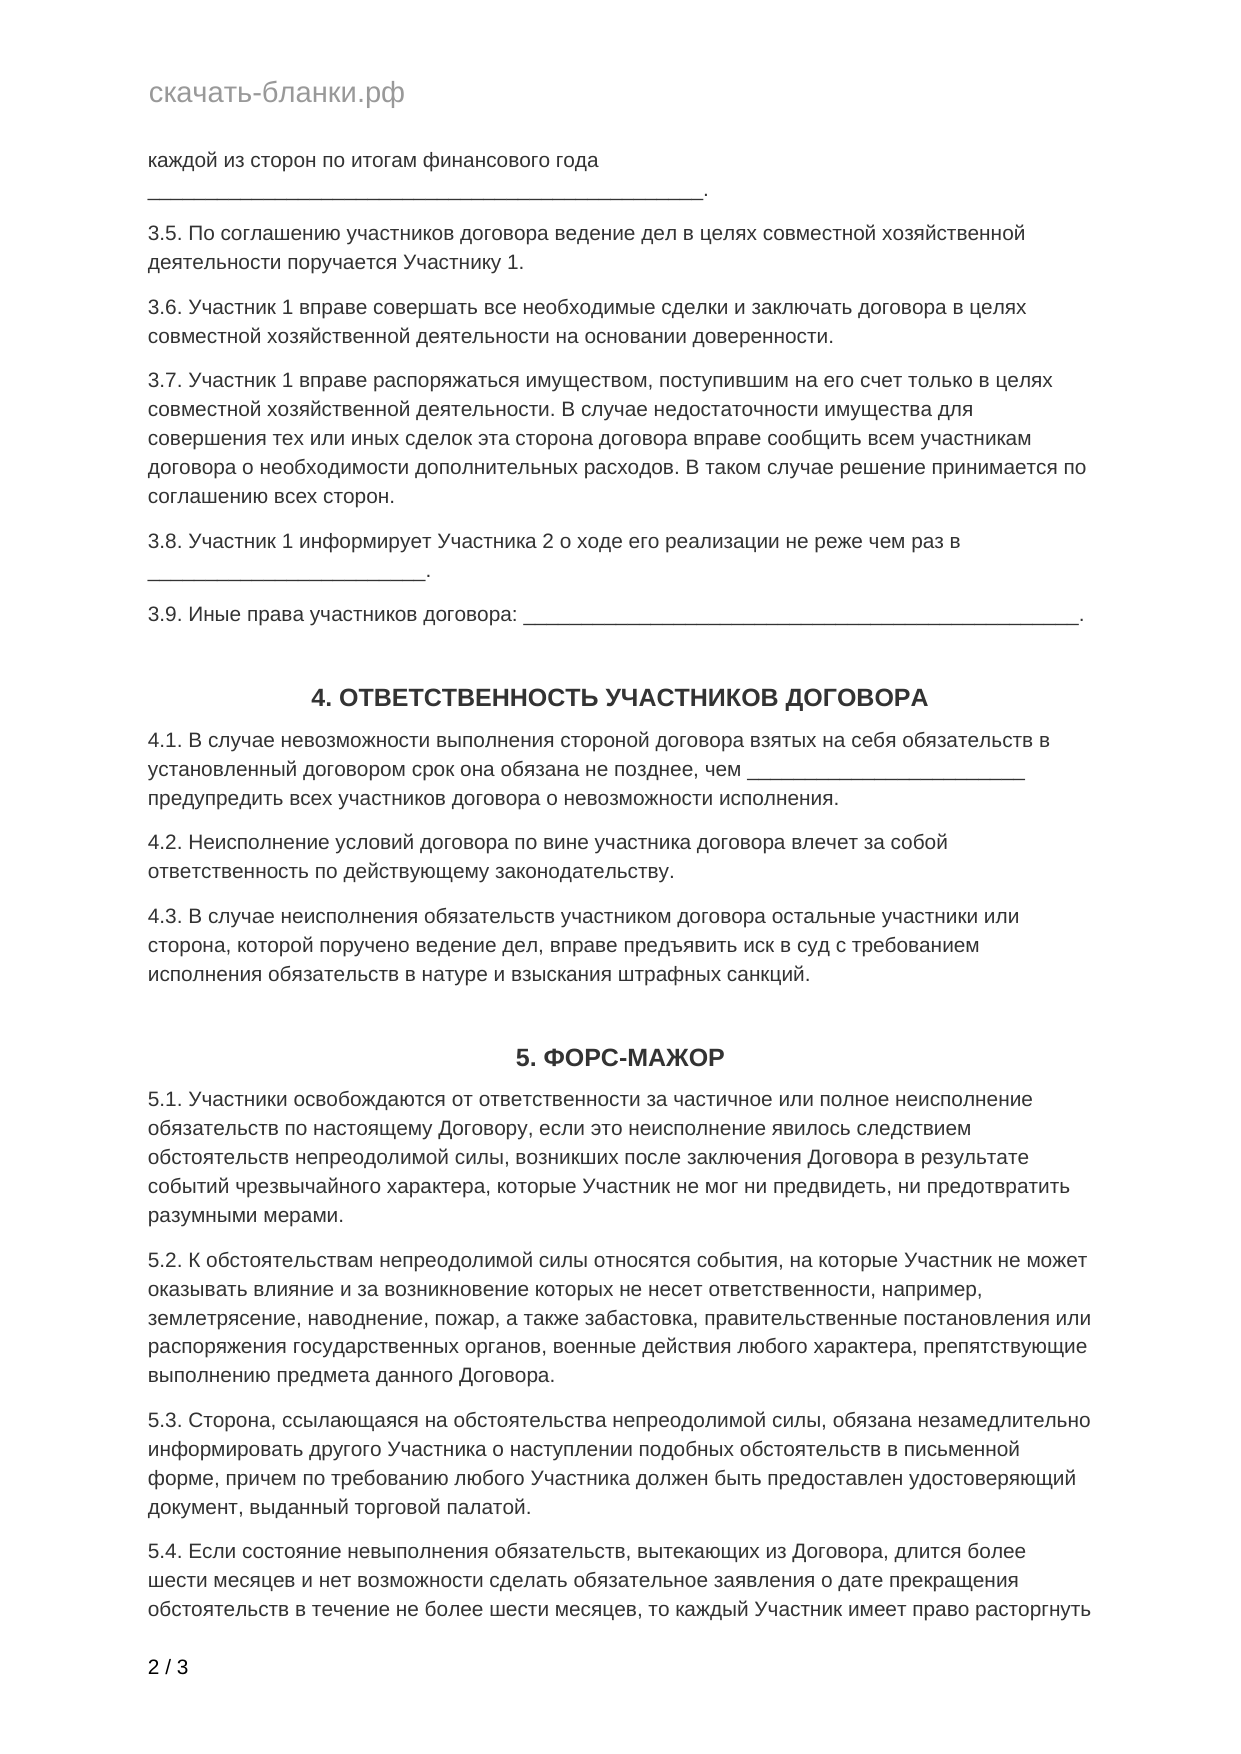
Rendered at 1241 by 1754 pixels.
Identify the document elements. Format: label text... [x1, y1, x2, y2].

text 3.7. Участник 1 вправе распоряжаться имуществом, поступившим на его счет только в целях совместной хозяйственной деятельности. В случае недостаточности имущества для совершения тех или иных сделок эта сторона договора вправе сообщить всем участникам договора о необходимости дополнительных расходов. В таком случае решение принимается по соглашению всех сторон. [148, 368, 1092, 508]
text 4.2. Неисполнение условий договора по вине участника договора влечет за собой ответственность по действующему законодательству. [148, 830, 1092, 883]
text 5.3. Сторона, ссылающаяся на обстоятельства непреодолимой силы, обязана незамедлительно информировать другого Участника о наступлении подобных обстоятельств в письменной форме, причем по требованию любого Участника должен быть предоставлен удостоверяющий документ, выданный торговой палатой. [148, 1408, 1092, 1519]
text 3.9. Иные права участников договора: ________________________________________________. [148, 602, 1092, 626]
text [148, 1539, 1092, 1621]
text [148, 148, 1092, 201]
text 3.6. Участник 1 вправе совершать все необходимые сделки и заключать договора в целях совместной хозяйственной деятельности на основании доверенности. [148, 295, 1092, 348]
text 4.1. В случае невозможности выполнения стороной договора взятых на себя обязательств в установленный договором срок она обязана не позднее, чем ________________________ предупредить всех участников договора о невозможности исполнения. [148, 728, 1092, 809]
text 4.3. В случае неисполнения обязательств участником договора остальные участники или сторона, которой поручено ведение дел, вправе предъявить иск в суд с требованием исполнения обязательств в натуре и взыскания штрафных санкций. [148, 904, 1092, 986]
text 5. ФОРС-МАЖОР [148, 1043, 1092, 1071]
text 3.8. Участник 1 информирует Участника 2 о ходе его реализации не реже чем раз в ________________________. [148, 529, 1092, 582]
text 5.1. Участники освобождаются от ответственности за частичное или полное неисполнение обязательств по настоящему Договору, если это неисполнение явилось следствием обстоятельств непреодолимой силы, возникших после заключения Договора в результате событий чрезвычайного характера, которые Участник не мог ни предвидеть, ни предотвратить разумными мерами. [148, 1087, 1092, 1227]
text 5.2. К обстоятельствам непреодолимой силы относятся события, на которые Участник не может оказывать влияние и за возникновение которых не несет ответственности, например, землетрясение, наводнение, пожар, а также забастовка, правительственные постановления или распоряжения государственных органов, военные действия любого характера, препятствующие выполнению предмета данного Договора. [148, 1247, 1092, 1387]
text 4. ОТВЕТСТВЕННОСТЬ УЧАСТНИКОВ ДОГОВОРА [148, 683, 1092, 712]
text 3.5. По соглашению участников договора ведение дел в целях совместной хозяйственной деятельности поручается Участнику 1. [148, 221, 1092, 274]
